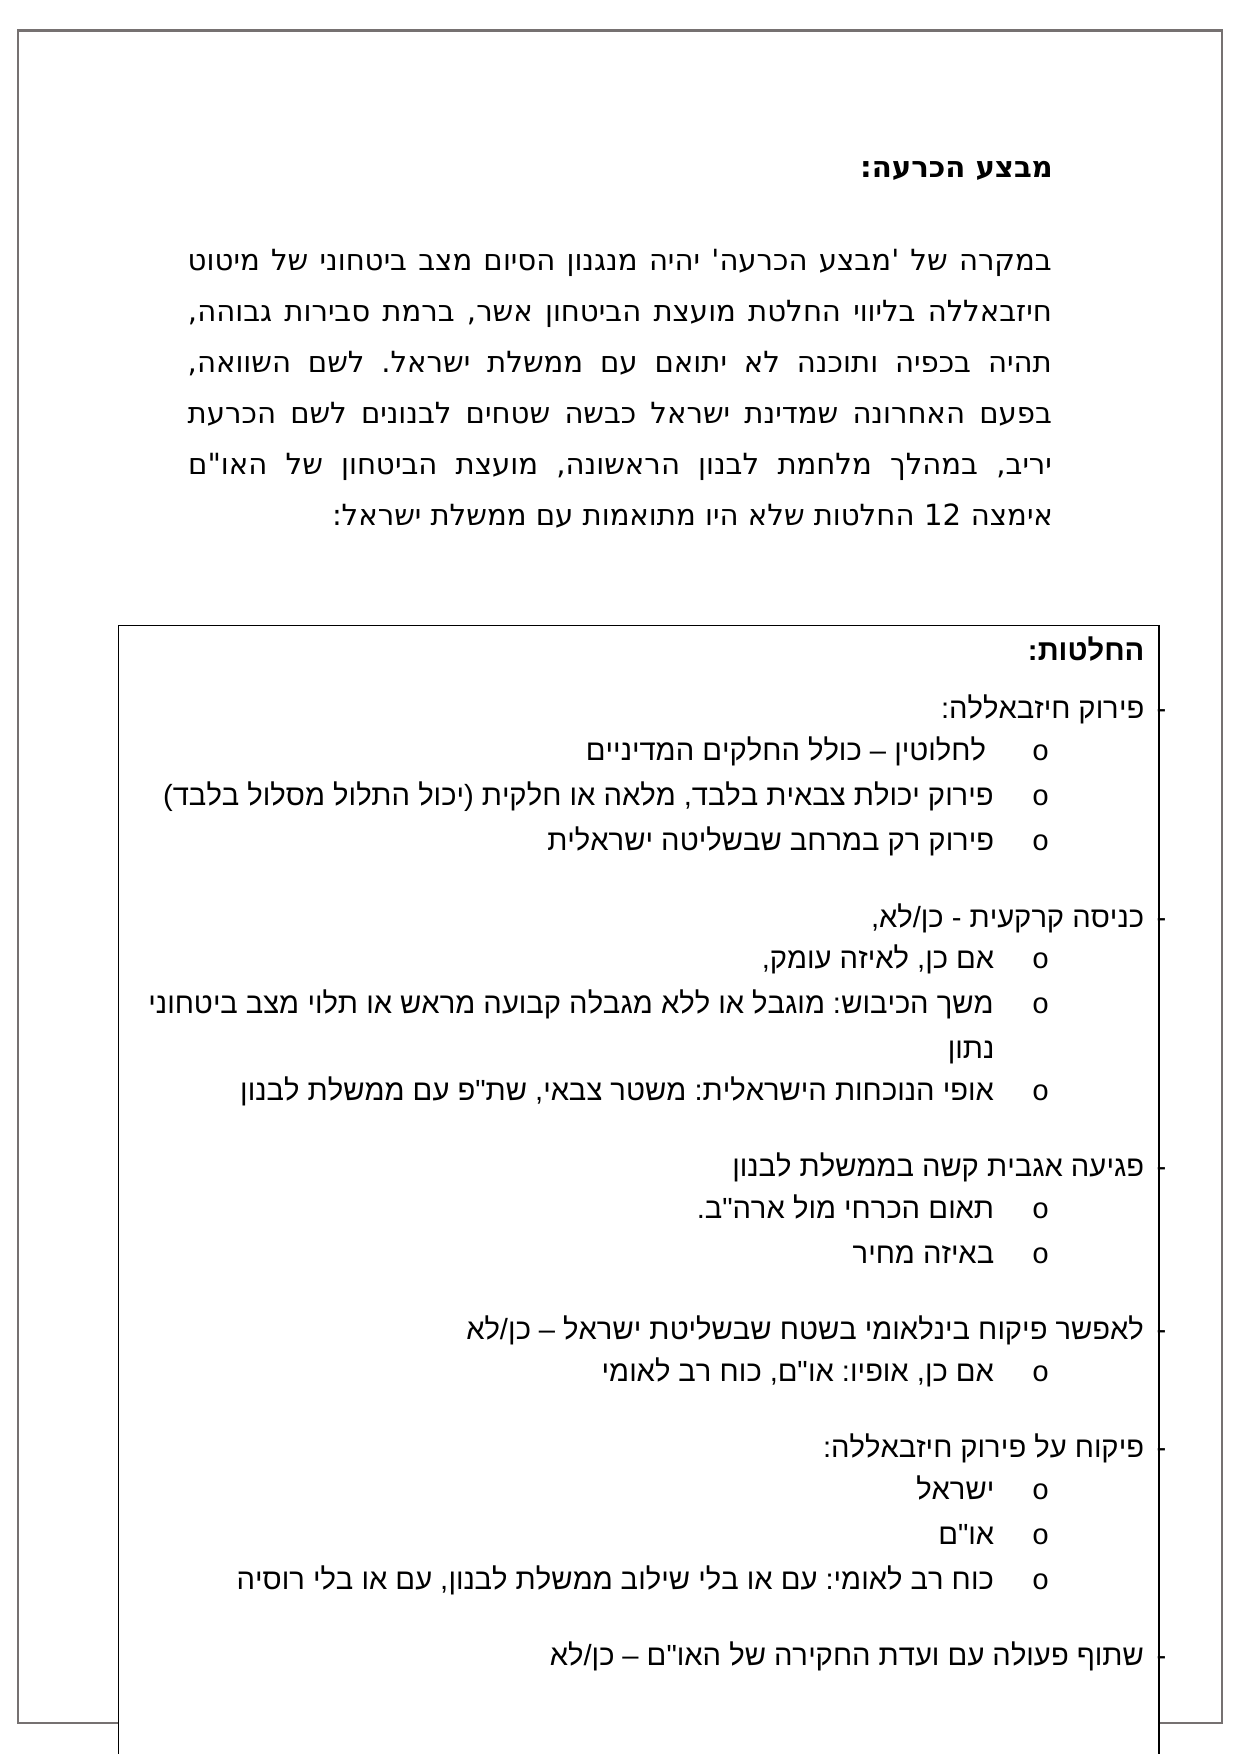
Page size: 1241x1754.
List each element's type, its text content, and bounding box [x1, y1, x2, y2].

text במקרה של 'מבצע הכרעה' יהיה מנגנון הסיום מצב ביטחוני של מיטוט חיזבאללה בליווי החלטת מועצת הביטחון אשר, ברמת סבירות גבוהה, תהיה בכפיה ותוכנה לא יתואם עם ממשלת ישראל. לשם השוואה, בפעם האחרונה שמדינת ישראל כבשה שטחים לבנונים לשם הכרעת יריב, במהלך מלחמת לבנון הראשונה, מועצת הביטחון של האו"ם אימצה 12 החלטות שלא היו מתואמות עם ממשלת ישראל: [187, 192, 1053, 532]
text מבצע הכרעה: [187, 150, 1053, 184]
